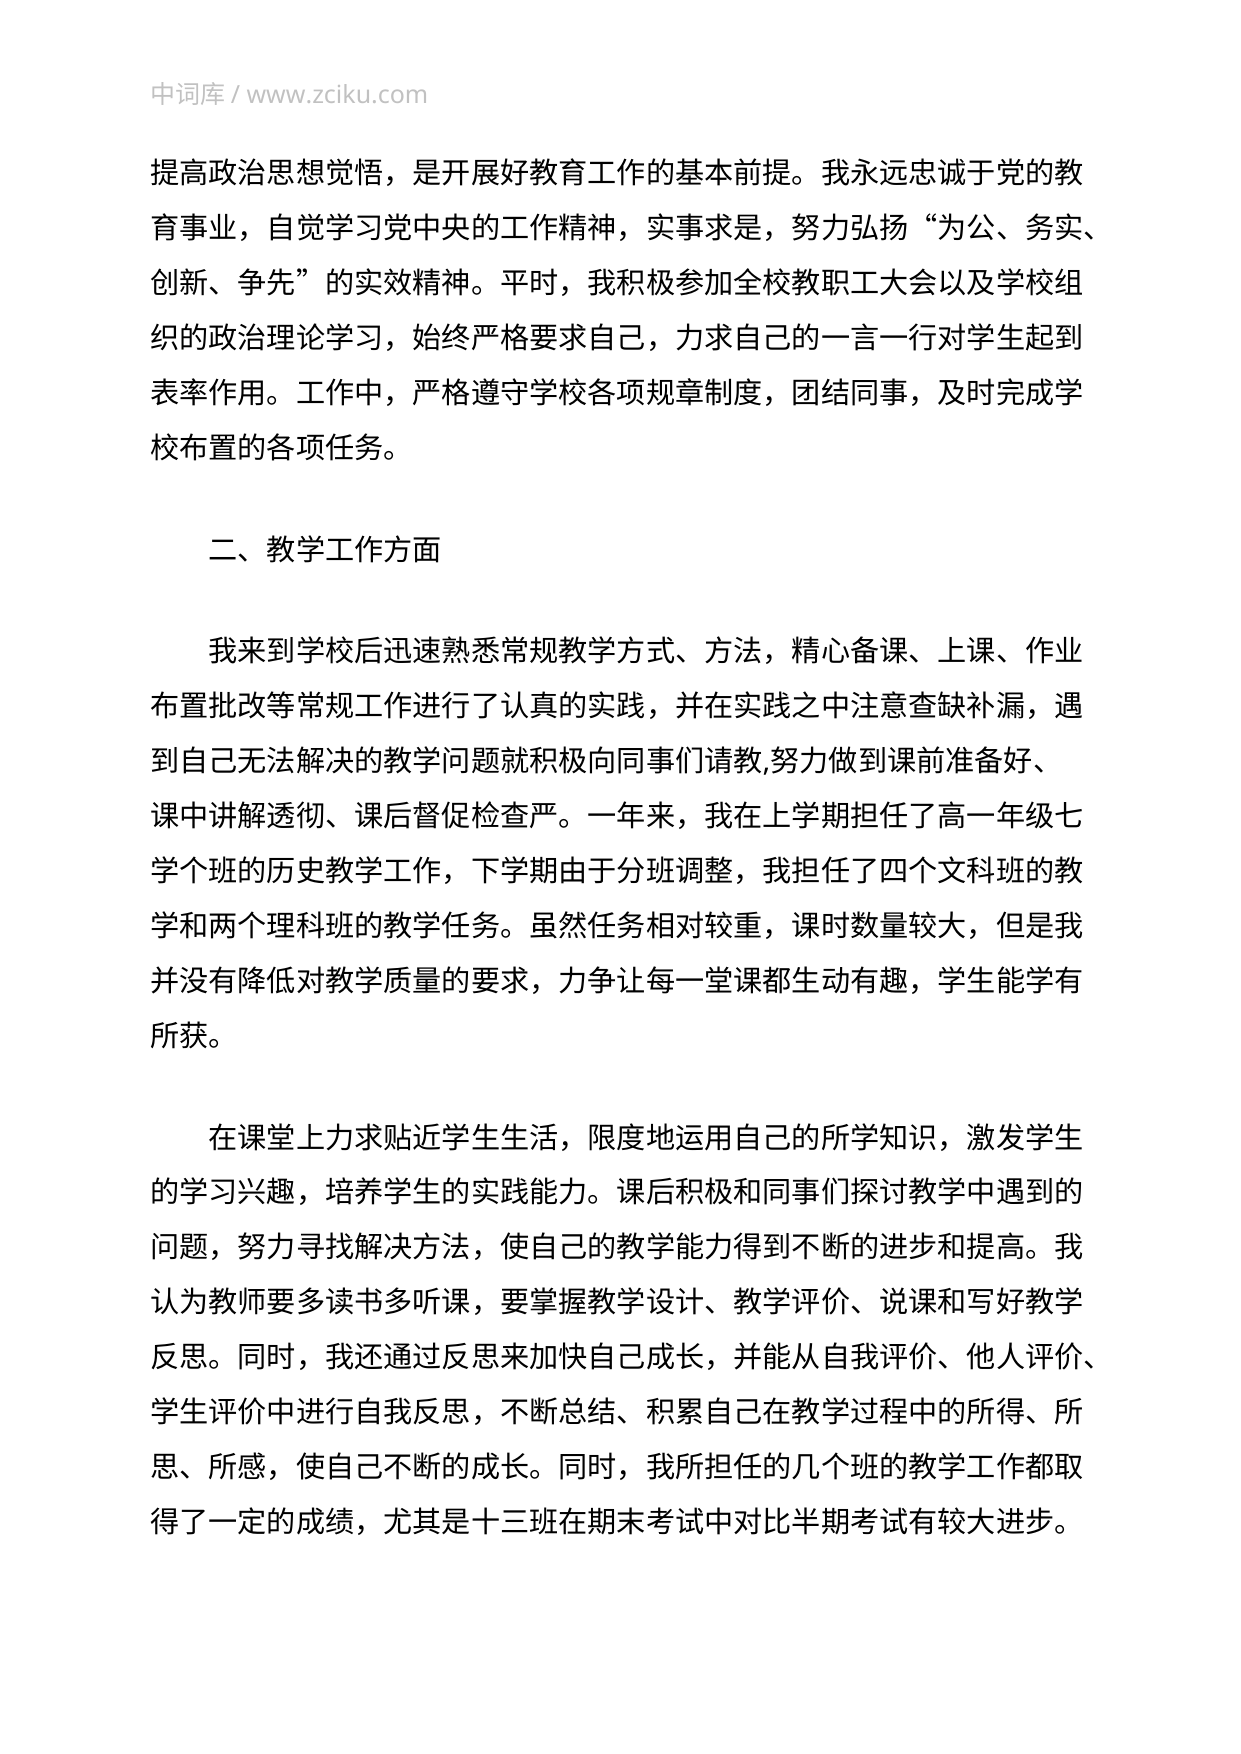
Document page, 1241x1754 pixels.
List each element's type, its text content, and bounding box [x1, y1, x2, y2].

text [150, 150, 1090, 467]
text 我来到学校后迅速熟悉常规教学方式、方法，精心备课、上课、作业布置批改等常规工作进行了认真的实践，并在实践之中注意查缺补漏，遇到自己无法解决的教学问题就积极向同事们请教,努力做到课前准备好、课中讲解透彻、课后督促检查严。一年来，我在上学期担任了高一年级七学个班的历史教学工作，下学期由于分班调整，我担任了四个文科班的教学和两个理科班的教学任务。虽然任务相对较重，课时数量较大，但是我并没有降低对教学质量的要求，力争让每一堂课都生动有趣，学生能学有所获。 [150, 628, 1090, 1055]
text 二、教学工作方面 [150, 526, 1090, 568]
text 在课堂上力求贴近学生生活，限度地运用自己的所学知识，激发学生的学习兴趣，培养学生的实践能力。课后积极和同事们探讨教学中遇到的问题，努力寻找解决方法，使自己的教学能力得到不断的进步和提高。我认为教师要多读书多听课，要掌握教学设计、教学评价、说课和写好教学反思。同时，我还通过反思来加快自己成长，并能从自我评价、他人评价、学生评价中进行自我反思，不断总结、积累自己在教学过程中的所得、所思、所感，使自己不断的成长。同时，我所担任的几个班的教学工作都取得了一定的成绩，尤其是十三班在期末考试中对比半期考试有较大进步。 [150, 1114, 1090, 1541]
